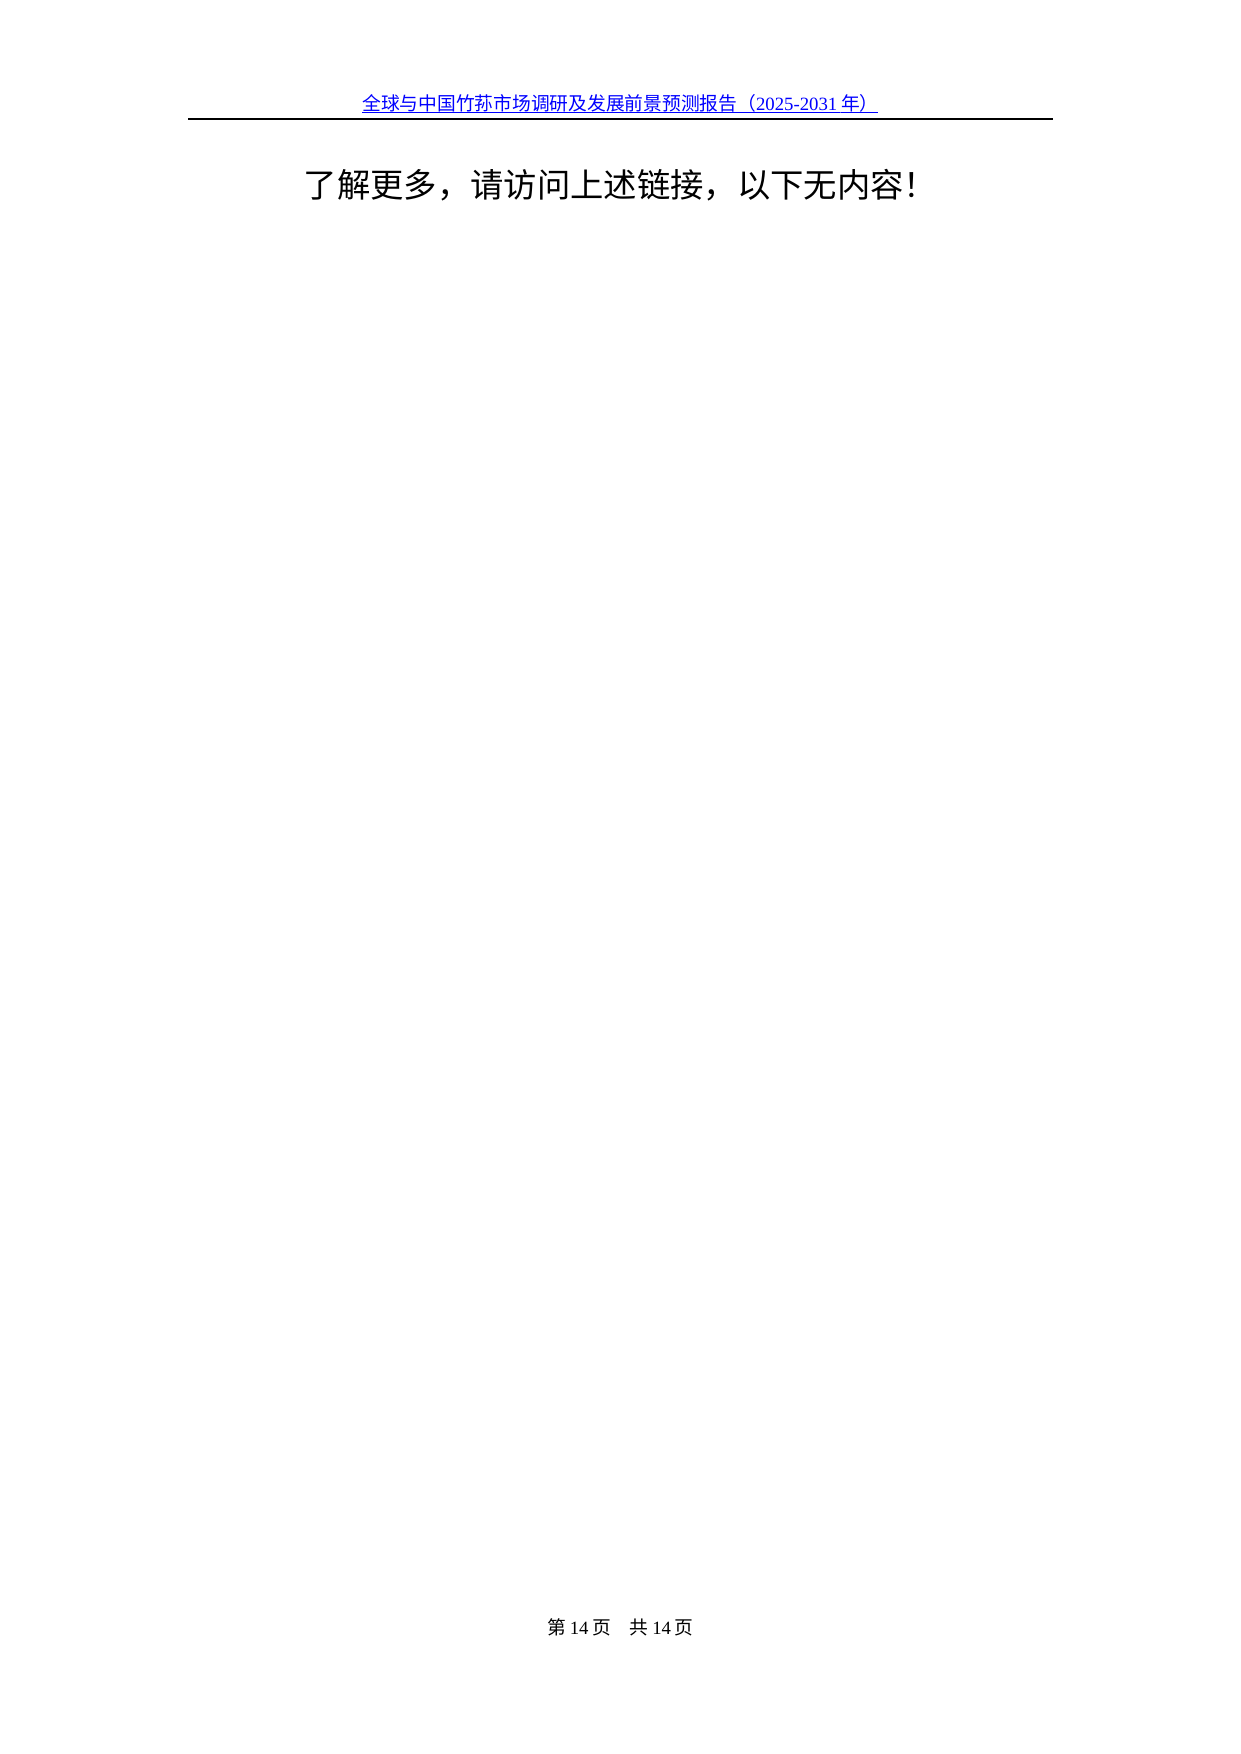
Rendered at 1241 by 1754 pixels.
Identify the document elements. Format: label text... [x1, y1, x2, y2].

title 了解更多，请访问上述链接，以下无内容！ [187, 150, 1053, 215]
